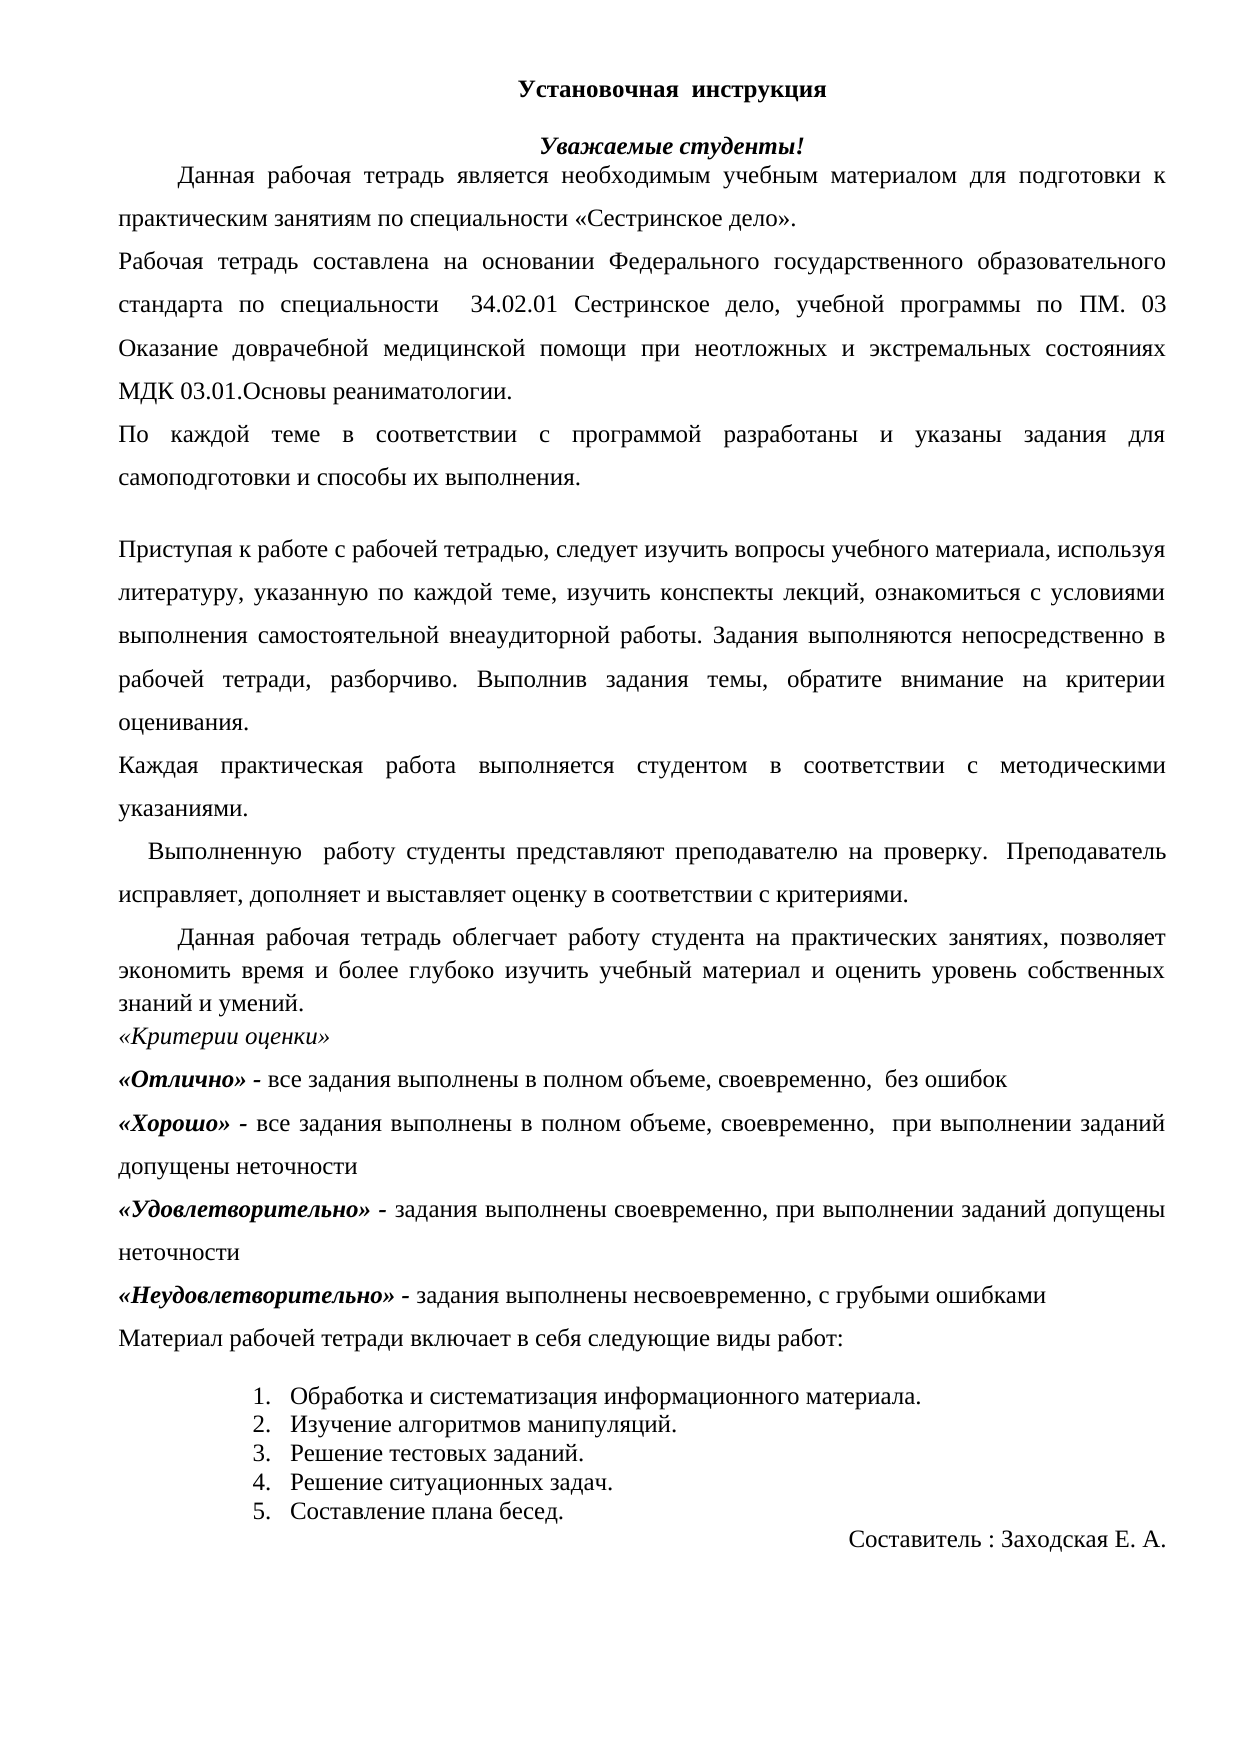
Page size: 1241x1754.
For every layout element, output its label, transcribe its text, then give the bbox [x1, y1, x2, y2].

list Составление плана бесед. [252, 1496, 1167, 1524]
list Решение ситуационных задач. [252, 1467, 1167, 1496]
text Каждая практическая работа выполняется студентом в соответствии с методическими указаниями. [118, 750, 1167, 822]
text Составитель : Заходская Е. А. [177, 1524, 1167, 1553]
text Данная рабочая тетрадь является необходимым учебным материалом для подготовки к практическим занятиям по специальности «Сестринское дело». [118, 160, 1167, 232]
list Обработка и систематизация информационного материала. [252, 1381, 1167, 1409]
text «Отлично» - все задания выполнены в полном объеме, своевременно, без ошибок [118, 1064, 1167, 1093]
text По каждой теме в соответствии с программой разработаны и указаны задания для самоподготовки и способы их выполнения. [118, 419, 1167, 491]
text Приступая к работе с рабочей тетрадью, следует изучить вопросы учебного материала, используя литературу, указанную по каждой теме, изучить конспекты лекций, ознакомиться с условиями выполнения самостоятельной внеаудиторной работы. Задания выполняются непосредственно в рабочей тетради, разборчиво. Выполнив задания темы, обратите внимание на критерии оценивания. [118, 534, 1167, 736]
text Материал рабочей тетради включает в себя следующие виды работ: [118, 1323, 1167, 1352]
text Установочная инструкция [177, 74, 1167, 103]
text «Неудовлетворительно» - задания выполнены несвоевременно, с грубыми ошибками [118, 1280, 1167, 1309]
list Решение тестовых заданий. [252, 1438, 1167, 1467]
text Выполненную работу студенты представляют преподавателю на проверку. Преподаватель исправляет, дополняет и выставляет оценку в соответствии с критериями. [118, 836, 1167, 908]
text «Хорошо» - все задания выполнены в полном объеме, своевременно, при выполнении заданий допущены неточности [118, 1108, 1167, 1179]
text «Критерии оценки» [118, 1021, 1167, 1050]
text Уважаемые студенты! [177, 131, 1167, 160]
text «Удовлетворительно» - задания выполнены своевременно, при выполнении заданий допущены неточности [118, 1194, 1167, 1266]
text Рабочая тетрадь составлена на основании Федерального государственного образовательного стандарта по специальности 34.02.01 Сестринское дело, учебной программы по пм. 03 Оказание доврачебной медицинской помощи при неотложных и экстремальных состояниях МДК 03.01.Основы реаниматологии. [118, 246, 1167, 404]
text Данная рабочая тетрадь облегчает работу студента на практических занятиях, позволяет экономить время и более глубоко изучить учебный материал и оценить уровень собственных знаний и умений. [118, 922, 1167, 1017]
list Изучение алгоритмов манипуляций. [252, 1409, 1167, 1438]
